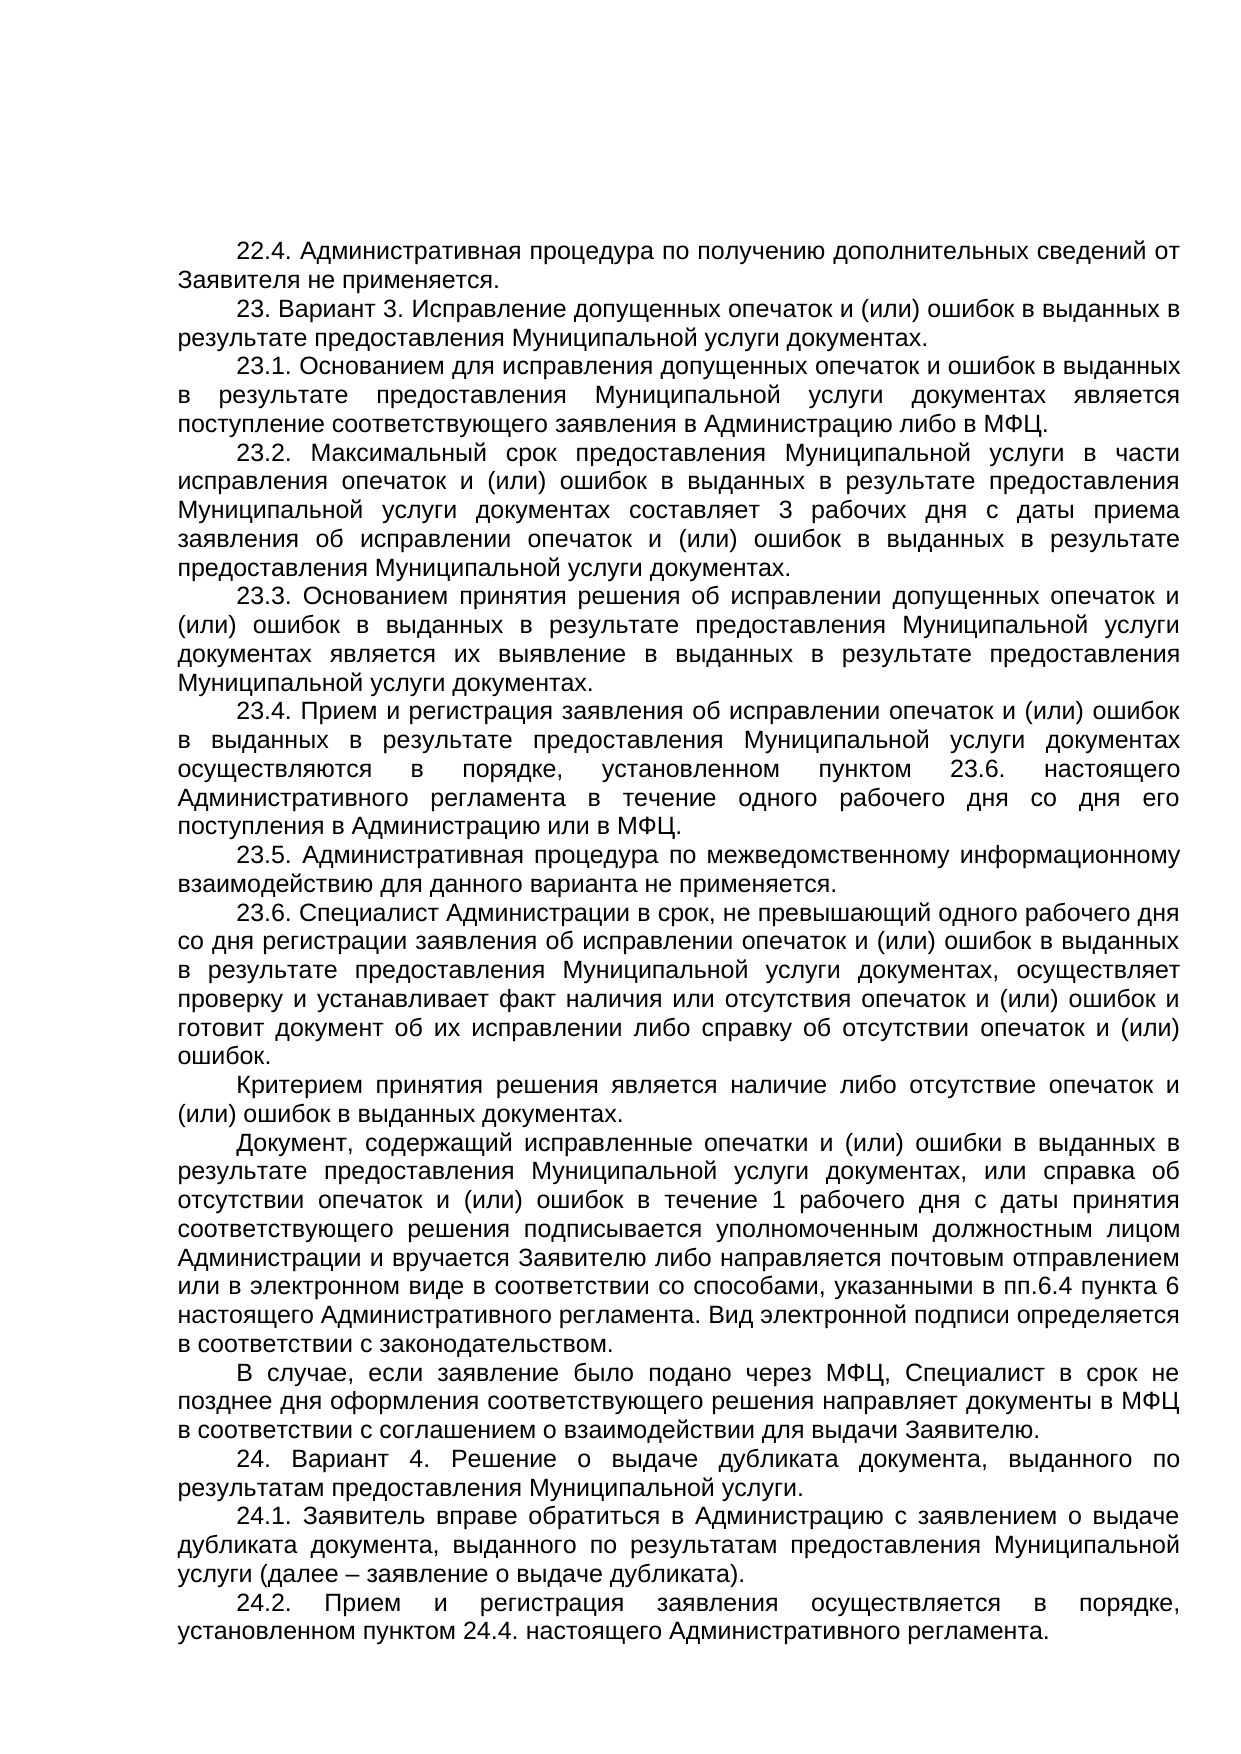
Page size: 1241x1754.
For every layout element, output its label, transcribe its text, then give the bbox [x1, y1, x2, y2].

text 24. Вариант 4. Решение о выдаче дубликата документа, выданного по результатам предоставления Муниципальной услуги. [177, 1444, 1181, 1501]
text 23.5. Административная процедура по межведомственному информационному взаимодействию для данного варианта не применяется. [177, 840, 1181, 897]
text 24.2. Прием и регистрация заявления осуществляется в порядке, установленном пунктом 24.4. настоящего Административного регламента. [177, 1587, 1181, 1645]
text 23.1. Основанием для исправления допущенных опечаток и ошибок в выданных в результате предоставления Муниципальной услуги документах является поступление соответствующего заявления в Администрацию либо в МФЦ. [177, 351, 1181, 437]
text 22.4. Административная процедура по получению дополнительных сведений от Заявителя не применяется. [177, 236, 1181, 294]
text Критерием принятия решения является наличие либо отсутствие опечаток и (или) ошибок в выданных документах. [177, 1070, 1181, 1127]
text 24.1. Заявитель вправе обратиться в Администрацию с заявлением о выдаче дубликата документа, выданного по результатам предоставления Муниципальной услуги (далее – заявление о выдаче дубликата). [177, 1501, 1181, 1587]
text 23.2. Максимальный срок предоставления Муниципальной услуги в части исправления опечаток и (или) ошибок в выданных в результате предоставления Муниципальной услуги документах составляет 3 рабочих дня с даты приема заявления об исправлении опечаток и (или) ошибок в выданных в результате предоставления Муниципальной услуги документах. [177, 437, 1181, 581]
text 23. Вариант 3. Исправление допущенных опечаток и (или) ошибок в выданных в результате предоставления Муниципальной услуги документах. [177, 294, 1181, 351]
text 23.3. Основанием принятия решения об исправлении допущенных опечаток и (или) ошибок в выданных в результате предоставления Муниципальной услуги документах является их выявление в выданных в результате предоставления Муниципальной услуги документах. [177, 581, 1181, 696]
text 23.6. Специалист Администрации в срок, не превышающий одного рабочего дня со дня регистрации заявления об исправлении опечаток и (или) ошибок в выданных в результате предоставления Муниципальной услуги документах, осуществляет проверку и устанавливает факт наличия или отсутствия опечаток и (или) ошибок и готовит документ об их исправлении либо справку об отсутствии опечаток и (или) ошибок. [177, 897, 1181, 1070]
text 23.4. Прием и регистрация заявления об исправлении опечаток и (или) ошибок в выданных в результате предоставления Муниципальной услуги документах осуществляются в порядке, установленном пунктом 23.6. настоящего Административного регламента в течение одного рабочего дня со дня его поступления в Администрацию или в МФЦ. [177, 696, 1181, 840]
text Документ, содержащий исправленные опечатки и (или) ошибки в выданных в результате предоставления Муниципальной услуги документах, или справка об отсутствии опечаток и (или) ошибок в течение 1 рабочего дня с даты принятия соответствующего решения подписывается уполномоченным должностным лицом Администрации и вручается Заявителю либо направляется почтовым отправлением или в электронном виде в соответствии со способами, указанными в пп.6.4 пункта 6 настоящего Административного регламента. Вид электронной подписи определяется в соответствии с законодательством. [177, 1127, 1181, 1357]
text В случае, если заявление было подано через МФЦ, Специалист в срок не позднее дня оформления соответствующего решения направляет документы в МФЦ в соответствии с соглашением о взаимодействии для выдачи Заявителю. [177, 1357, 1181, 1444]
